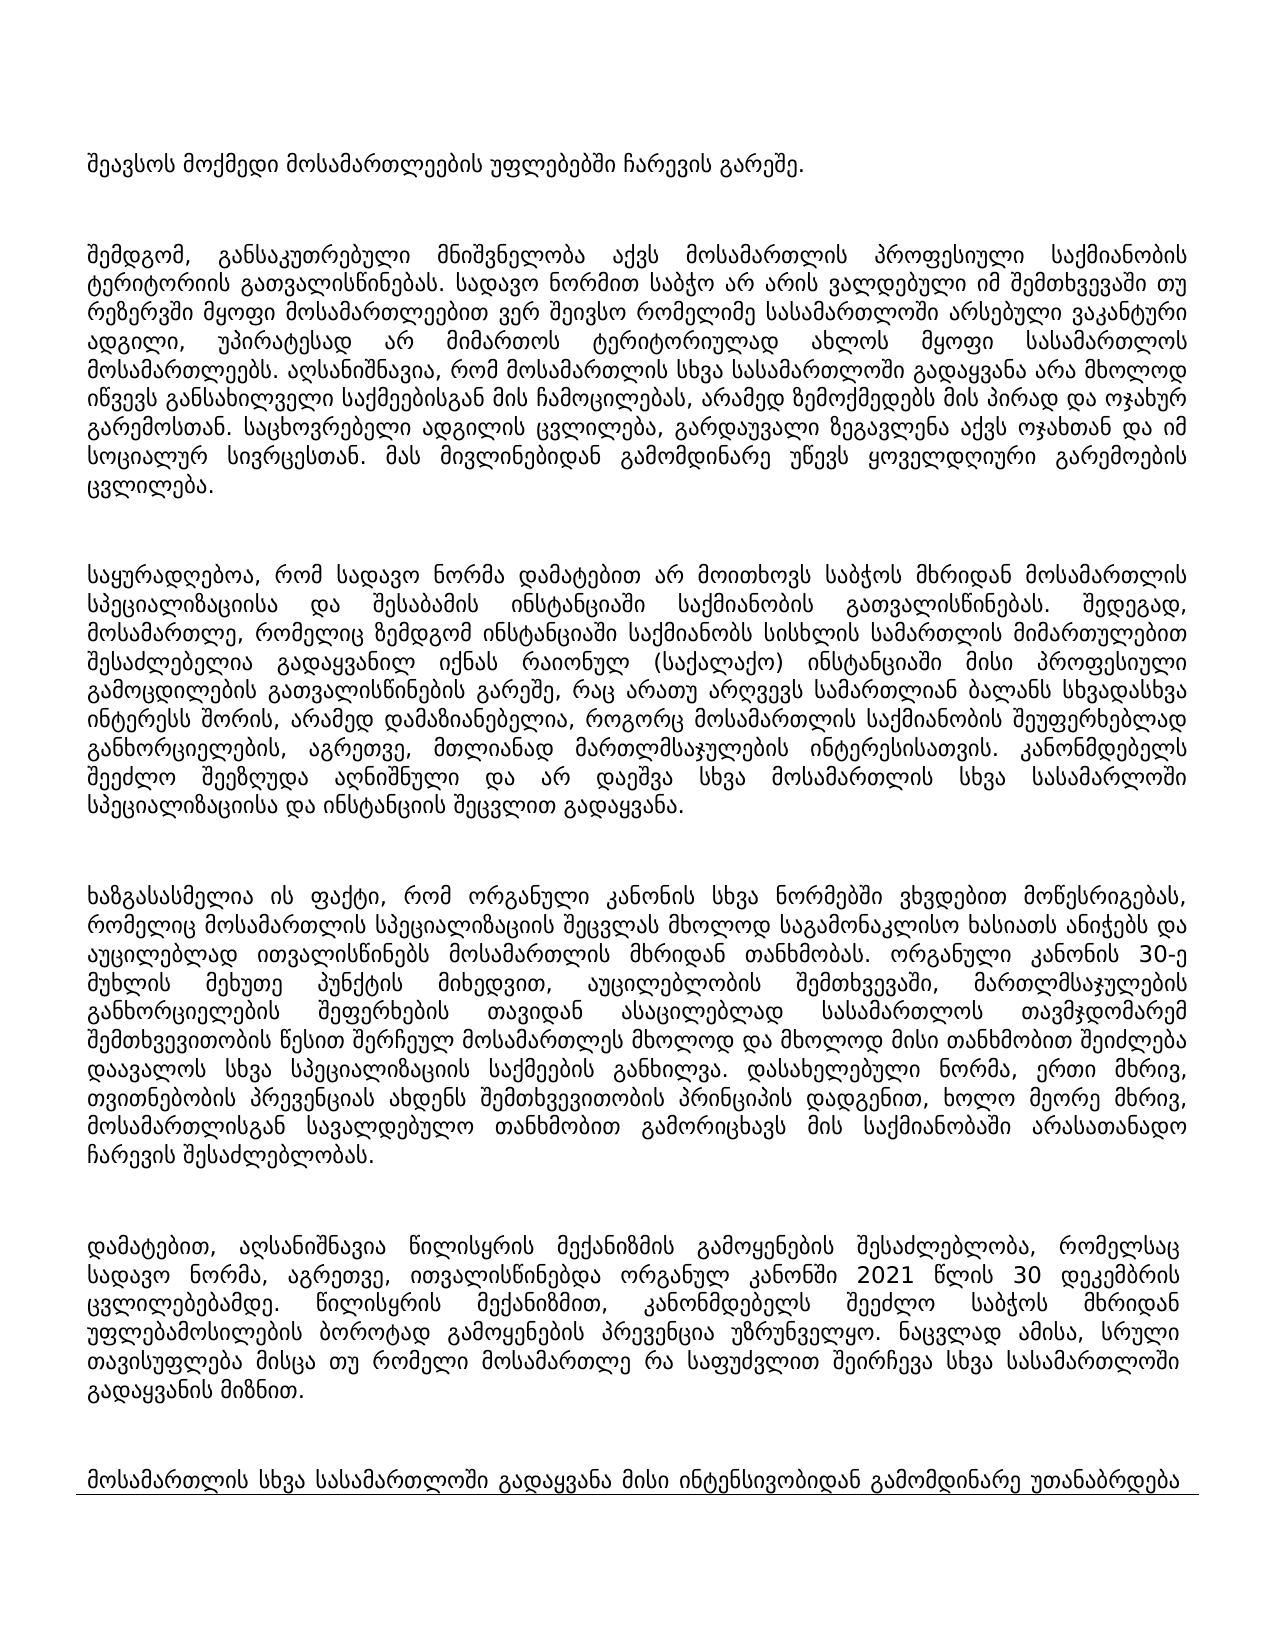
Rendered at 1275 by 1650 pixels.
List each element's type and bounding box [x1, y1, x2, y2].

table_header [76, 151, 1199, 1494]
